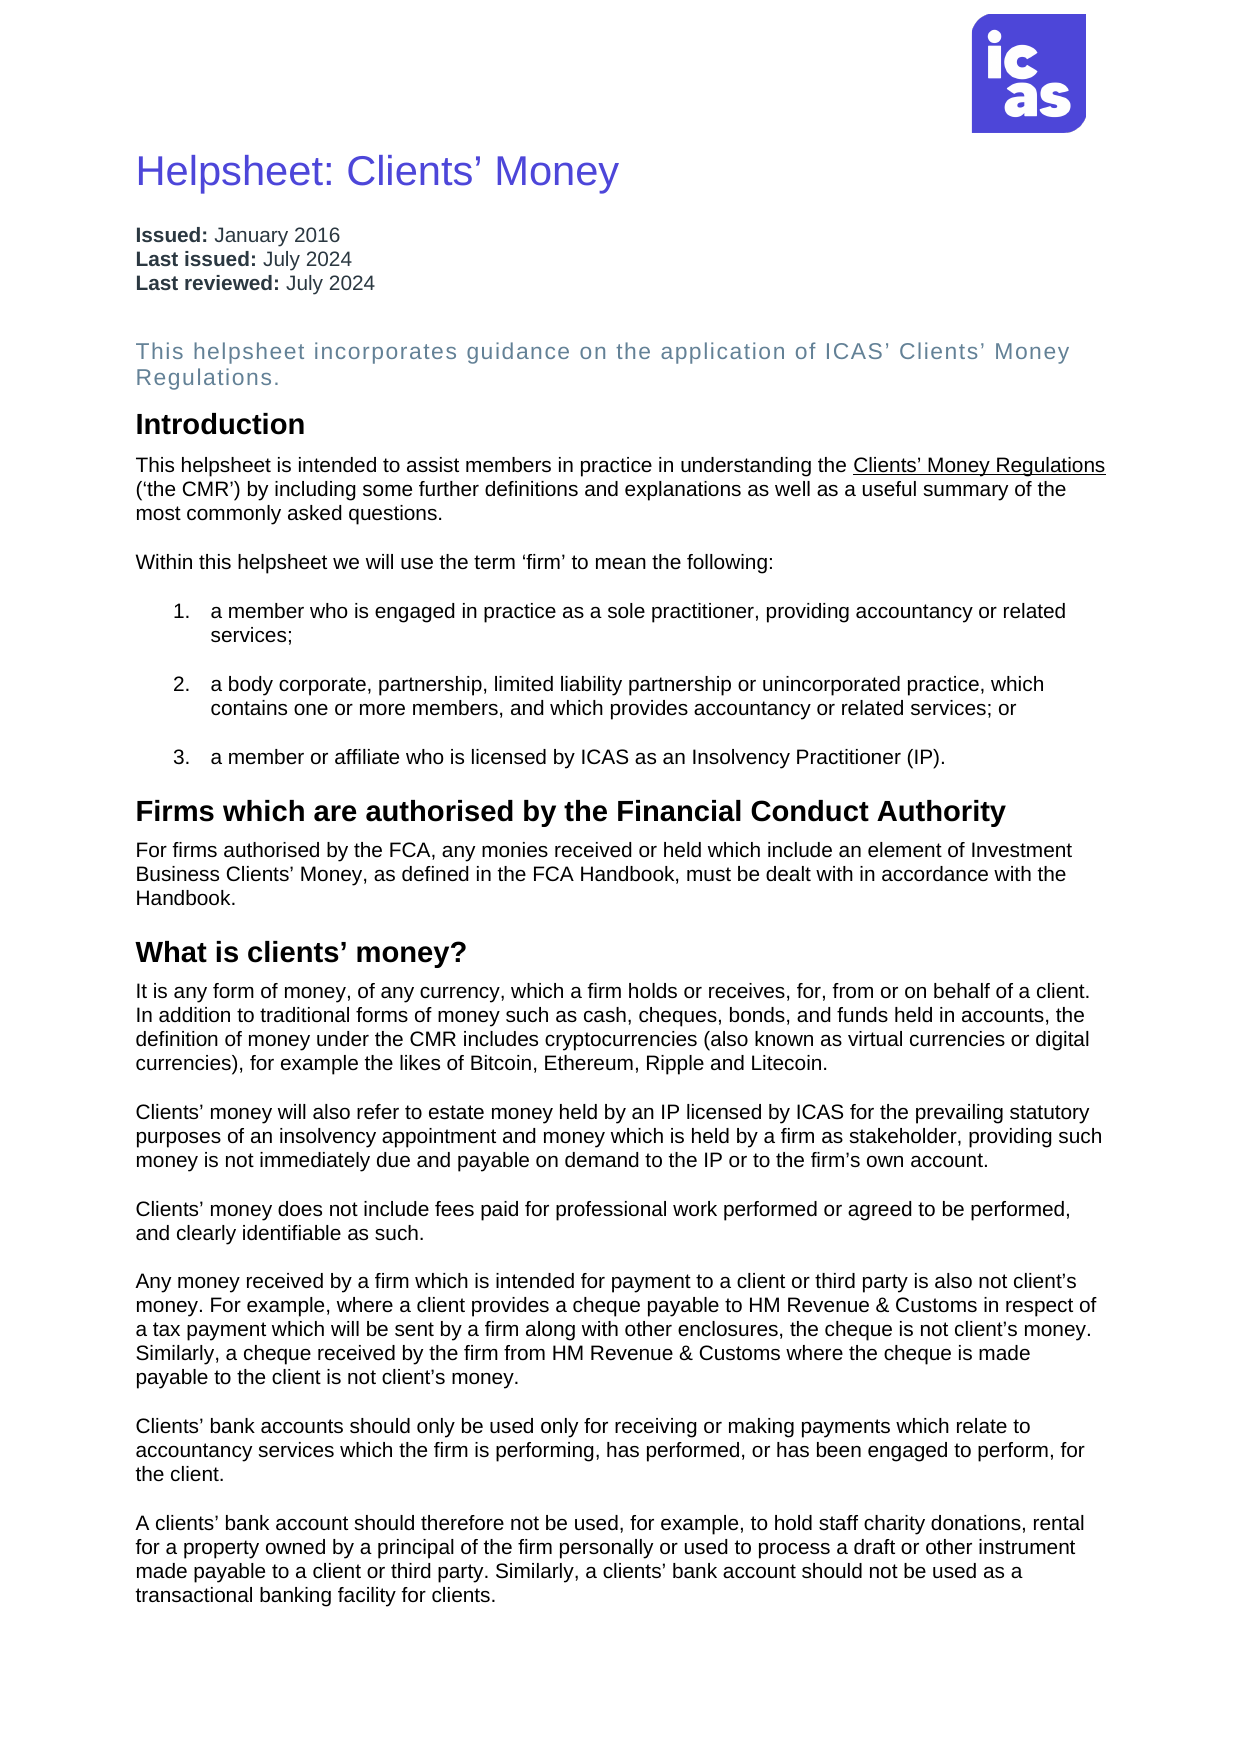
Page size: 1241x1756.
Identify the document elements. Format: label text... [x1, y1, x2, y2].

list a member who is engaged in practice as a sole practitioner, providing accountancy or related services; [173, 599, 1107, 647]
text For firms authorised by the FCA, any monies received or held which include an element of Investment Business Clients’ Money, as defined in the FCA Handbook, must be dealt with in accordance with the Handbook. [135, 838, 1107, 910]
list a member or affiliate who is licensed by ICAS as an Insolvency Practitioner (IP). [173, 745, 1107, 769]
text Last issued: July 2024 [135, 247, 1107, 271]
text Clients’ money does not include fees paid for professional work performed or agreed to be performed, and clearly identifiable as such. [135, 1196, 1107, 1244]
subtitle This helpsheet incorporates guidance on the application of ICAS’ Clients’ Money Regulations. [135, 338, 1107, 391]
list a body corporate, partnership, limited liability partnership or unincorporated practice, which contains one or more members, and which provides accountancy or related services; or [173, 672, 1107, 720]
text Clients’ money will also refer to estate money held by an IP licensed by ICAS for the prevailing statutory purposes of an insolvency appointment and money which is held by a firm as stakeholder, providing such money is not immediately due and payable on demand to the IP or to the firm’s own account. [135, 1099, 1107, 1171]
text It is any form of money, of any currency, which a firm holds or receives, for, from or on behalf of a client. In addition to traditional forms of money such as cash, cheques, bonds, and funds held in accounts, the definition of money under the CMR includes cryptocurrencies (also known as virtual currencies or digital currencies), for example the likes of Bitcoin, Ethereum, Ripple and Litecoin. [135, 979, 1107, 1074]
text This helpsheet is intended to assist members in practice in understanding the Clients’ Money Regulations (‘the CMR’) by including some further definitions and explanations as well as a useful summary of the most commonly asked questions. [135, 453, 1107, 525]
text Any money received by a firm which is intended for payment to a client or third party is also not client’s money. For example, where a client provides a cheque payable to HM Revenue & Customs in respect of a tax payment which will be sent by a firm along with other enclosures, the cheque is not client’s money. Similarly, a cheque received by the firm from HM Revenue & Customs where the cheque is made payable to the client is not client’s money. [135, 1269, 1107, 1389]
text Last reviewed: July 2024 [135, 271, 1107, 295]
text A clients’ bank account should therefore not be used, for example, to hold staff charity donations, rental for a property owned by a principal of the firm personally or used to process a draft or other instrument made payable to a client or third party. Similarly, a clients’ bank account should not be used as a transactional banking facility for clients. [135, 1511, 1107, 1607]
picture [971, 14, 1086, 133]
text Clients’ bank accounts should only be used only for receiving or making payments which relate to accountancy services which the firm is performing, has performed, or has been engaged to perform, for the client. [135, 1414, 1107, 1486]
subtitle Helpsheet: Clients’ Money [135, 146, 1107, 194]
subtitle Firms which are authorised by the Financial Conduct Authority [135, 794, 1107, 827]
text Within this helpsheet we will use the term ‘firm’ to mean the following: [135, 550, 1107, 574]
subtitle What is clients’ money? [135, 935, 1107, 968]
text Issued: January 2016 [135, 223, 1107, 247]
subtitle Introduction [135, 407, 1107, 441]
